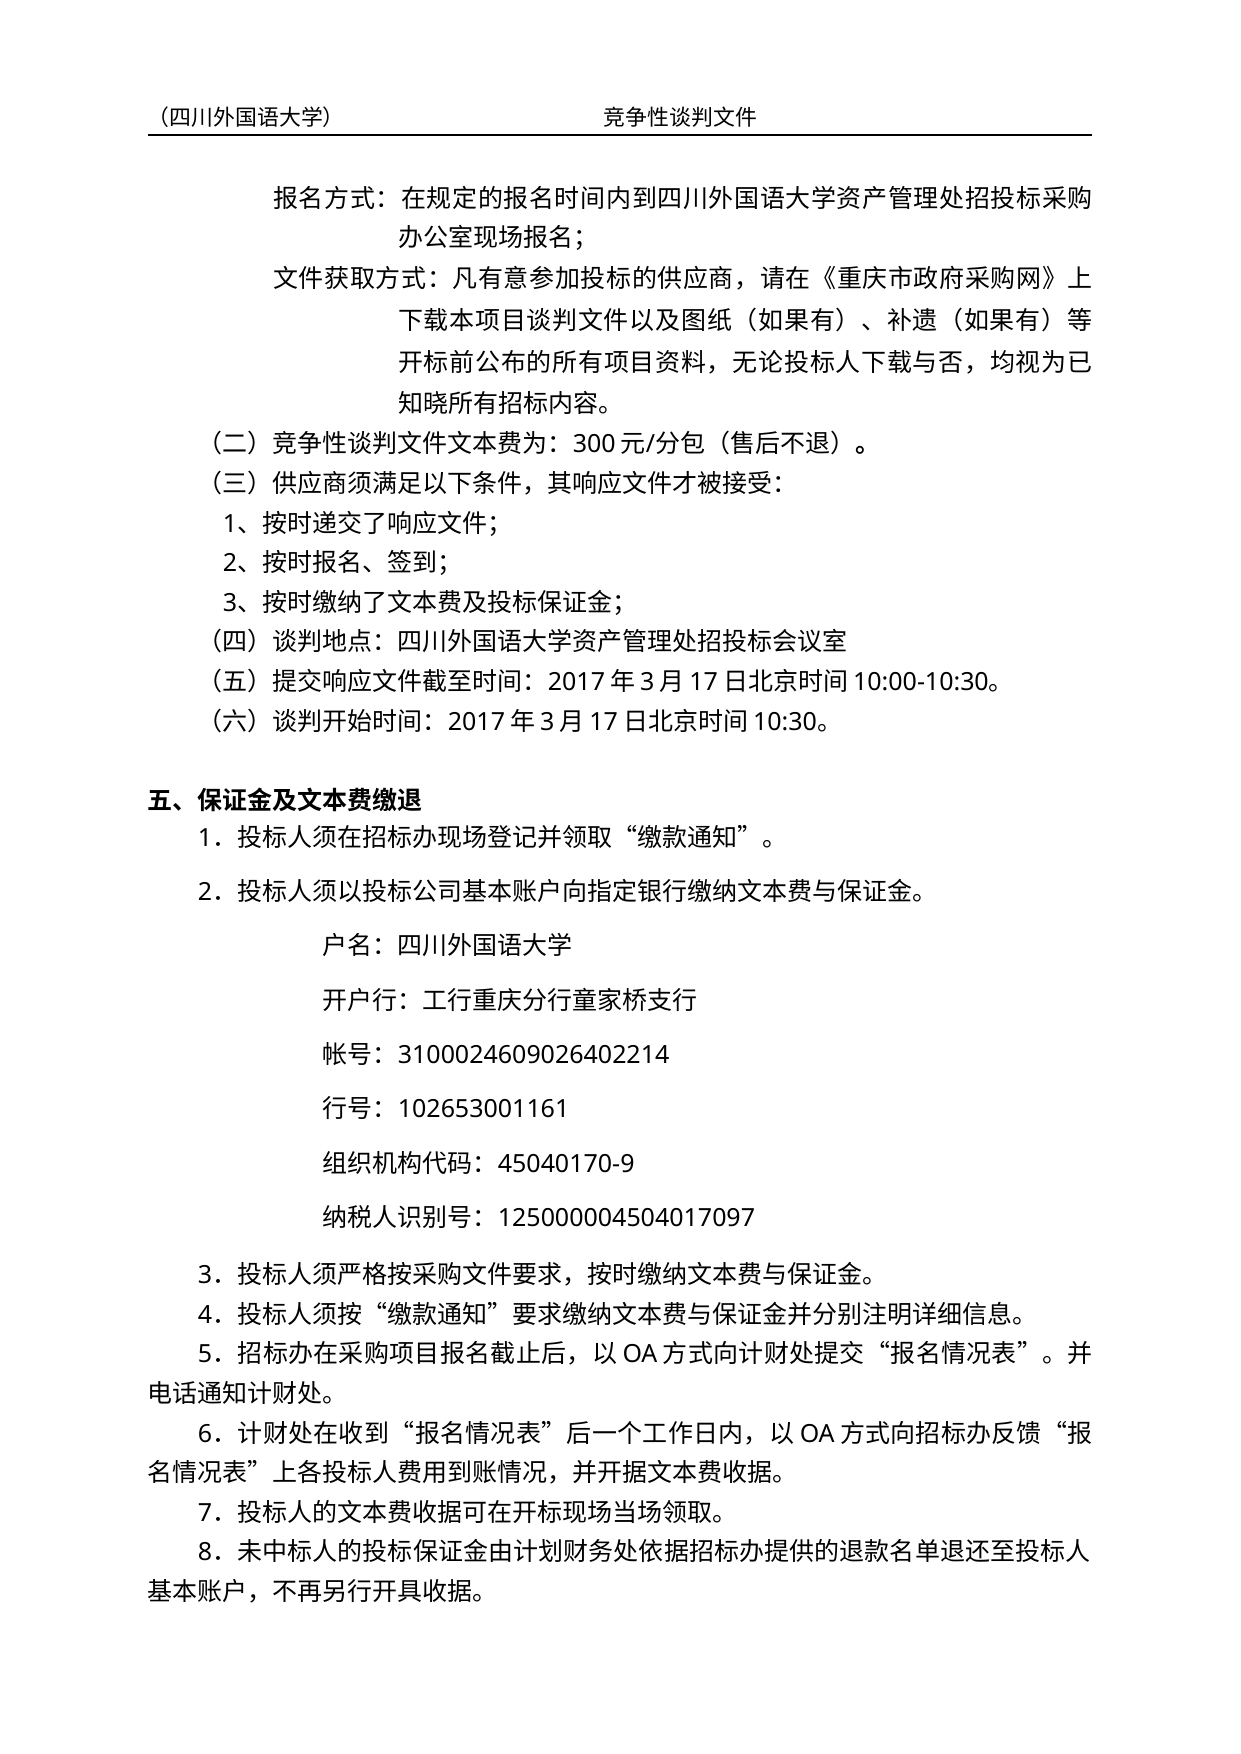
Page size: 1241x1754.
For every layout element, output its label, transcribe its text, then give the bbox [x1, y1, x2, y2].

text 7．投标人的文本费收据可在开标现场当场领取。 [148, 1489, 1092, 1529]
text （六）谈判开始时间：2017年3月17日北京时间10:30。 [148, 698, 1092, 738]
text 户名：四川外国语大学 [148, 926, 1092, 962]
text 3．投标人须严格按采购文件要求，按时缴纳文本费与保证金。 [148, 1252, 1092, 1292]
text 6．计财处在收到“报名情况表”后一个工作日内，以OA方式向招标办反馈“报名情况表”上各投标人费用到账情况，并开据文本费收据。 [148, 1410, 1092, 1489]
text 1、按时递交了响应文件； [148, 500, 1092, 540]
text （三）供应商须满足以下条件，其响应文件才被接受： [148, 461, 1092, 500]
text 行号：102653001161 [148, 1089, 1092, 1125]
subtitle 五、保证金及文本费缴退 [148, 777, 1092, 817]
text （五）提交响应文件截至时间：2017年3月17日北京时间10:00-10:30。 [148, 659, 1092, 698]
text 1．投标人须在招标办现场登记并领取“缴款通知”。 [148, 817, 1092, 853]
text 8．未中标人的投标保证金由计划财务处依据招标办提供的退款名单退还至投标人基本账户，不再另行开具收据。 [148, 1529, 1092, 1608]
text 3、按时缴纳了文本费及投标保证金； [148, 579, 1092, 619]
text 帐号：3100024609026402214 [148, 1034, 1092, 1071]
text 5．招标办在采购项目报名截止后，以OA方式向计财处提交“报名情况表”。并电话通知计财处。 [148, 1331, 1092, 1410]
text （二）竞争性谈判文件文本费为：300元/分包（售后不退）。 [148, 421, 1092, 461]
text 4．投标人须按“缴款通知”要求缴纳文本费与保证金并分别注明详细信息。 [148, 1292, 1092, 1331]
text （四）谈判地点：四川外国语大学资产管理处招投标会议室 [148, 619, 1092, 659]
text 文件获取方式：凡有意参加投标的供应商，请在《重庆市政府采购网》上下载本项目谈判文件以及图纸（如果有）、补遗（如果有）等开标前公布的所有项目资料，无论投标人下载与否，均视为已知晓所有招标内容。 [273, 254, 1092, 421]
text 开户行：工行重庆分行童家桥支行 [148, 980, 1092, 1016]
text 纳税人识别号：125000004504017097 [148, 1198, 1092, 1234]
text 报名方式：在规定的报名时间内到四川外国语大学资产管理处招投标采购办公室现场报名； [273, 175, 1092, 254]
text 2．投标人须以投标公司基本账户向指定银行缴纳文本费与保证金。 [148, 871, 1092, 908]
text 组织机构代码：45040170-9 [148, 1143, 1092, 1179]
text 2、按时报名、签到； [148, 540, 1092, 579]
